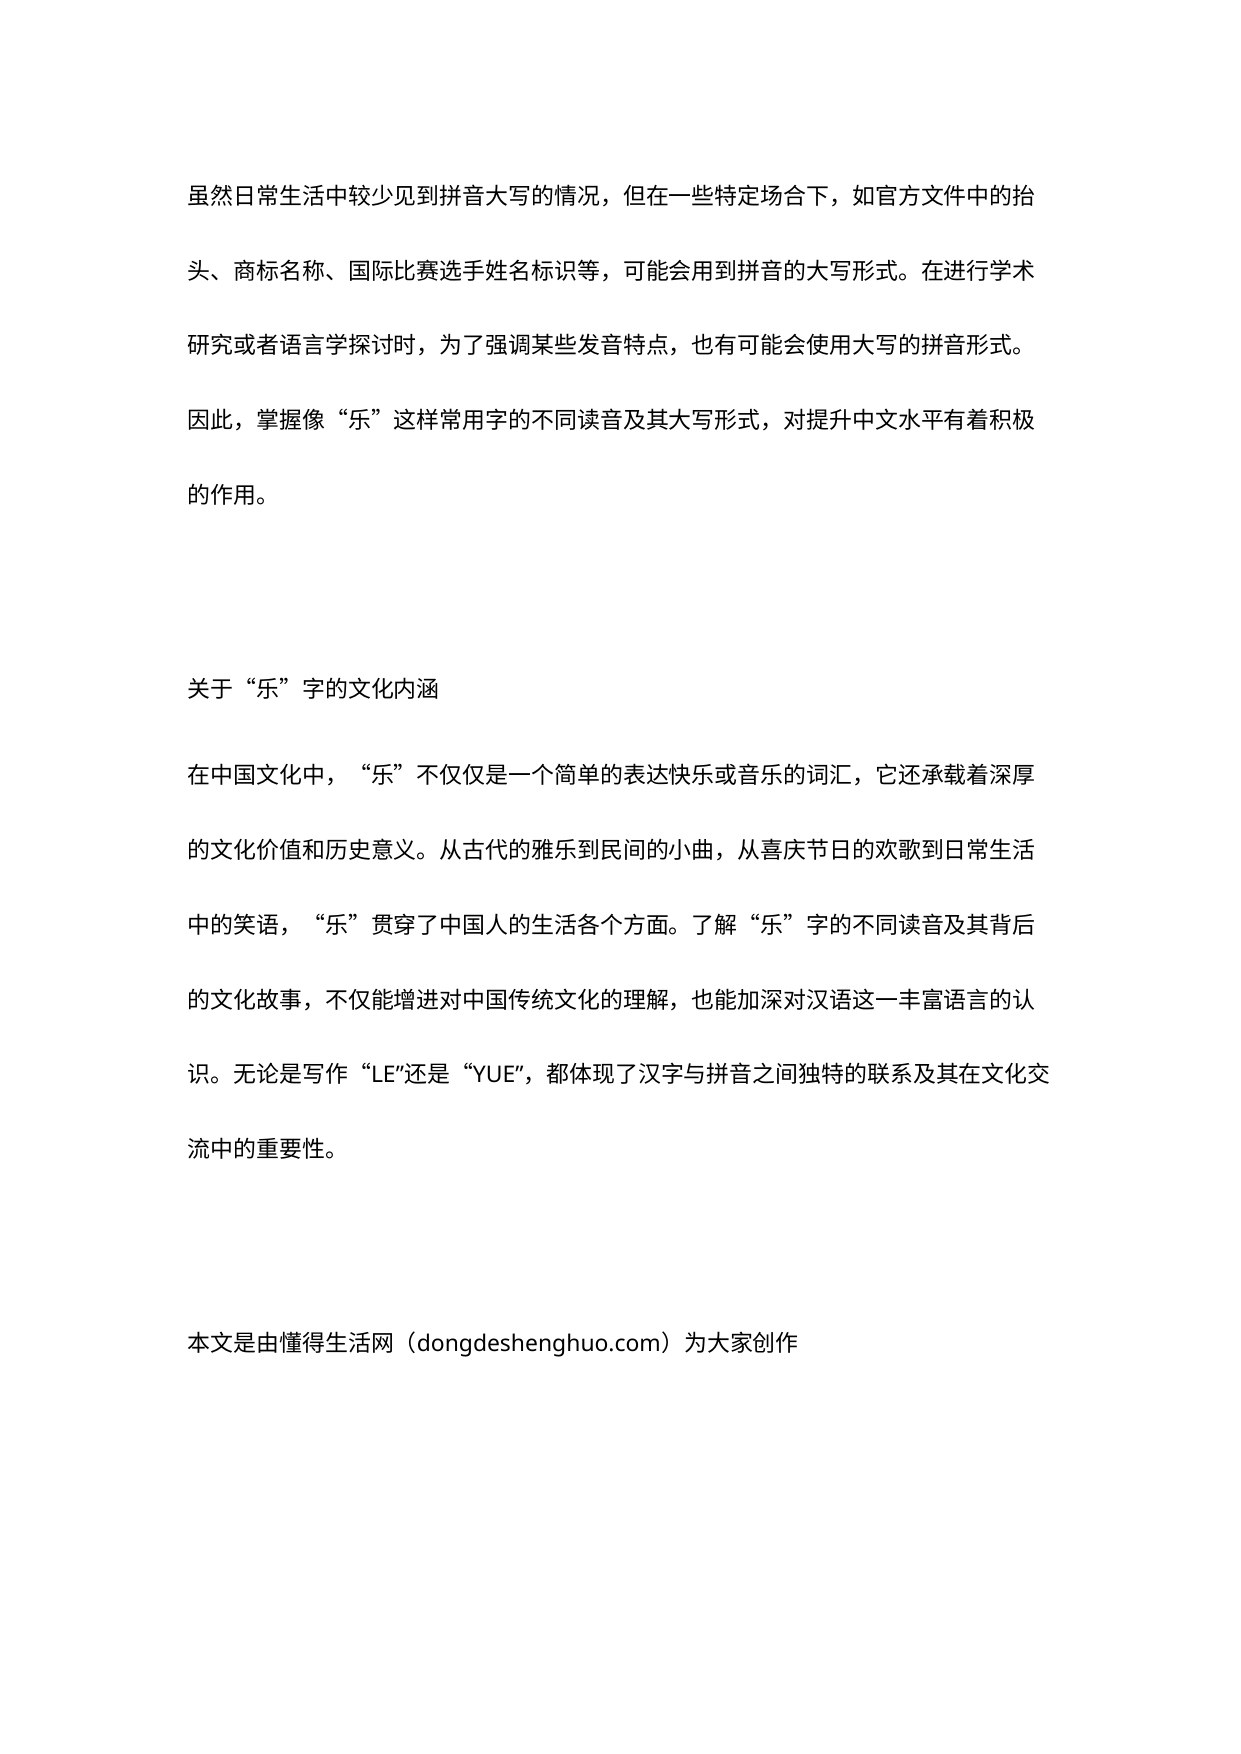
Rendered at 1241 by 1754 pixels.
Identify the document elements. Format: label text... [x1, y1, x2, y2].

text 虽然日常生活中较少见到拼音大写的情况，但在一些特定场合下，如官方文件中的抬头、商标名称、国际比赛选手姓名标识等，可能会用到拼音的大写形式。在进行学术研究或者语言学探讨时，为了强调某些发音特点，也有可能会使用大写的拼音形式。因此，掌握像“乐”这样常用字的不同读音及其大写形式，对提升中文水平有着积极的作用。 [187, 162, 1053, 526]
text 在中国文化中，“乐”不仅仅是一个简单的表达快乐或音乐的词汇，它还承载着深厚的文化价值和历史意义。从古代的雅乐到民间的小曲，从喜庆节日的欢歌到日常生活中的笑语，“乐”贯穿了中国人的生活各个方面。了解“乐”字的不同读音及其背后的文化故事，不仅能增进对中国传统文化的理解，也能加深对汉语这一丰富语言的认识。无论是写作“LE”还是“YUE”，都体现了汉字与拼音之间独特的联系及其在文化交流中的重要性。 [187, 742, 1053, 1180]
text 关于“乐”字的文化内涵 [187, 655, 1053, 720]
text 本文是由懂得生活网（dongdeshenghuo.com）为大家创作 [187, 1309, 1053, 1374]
